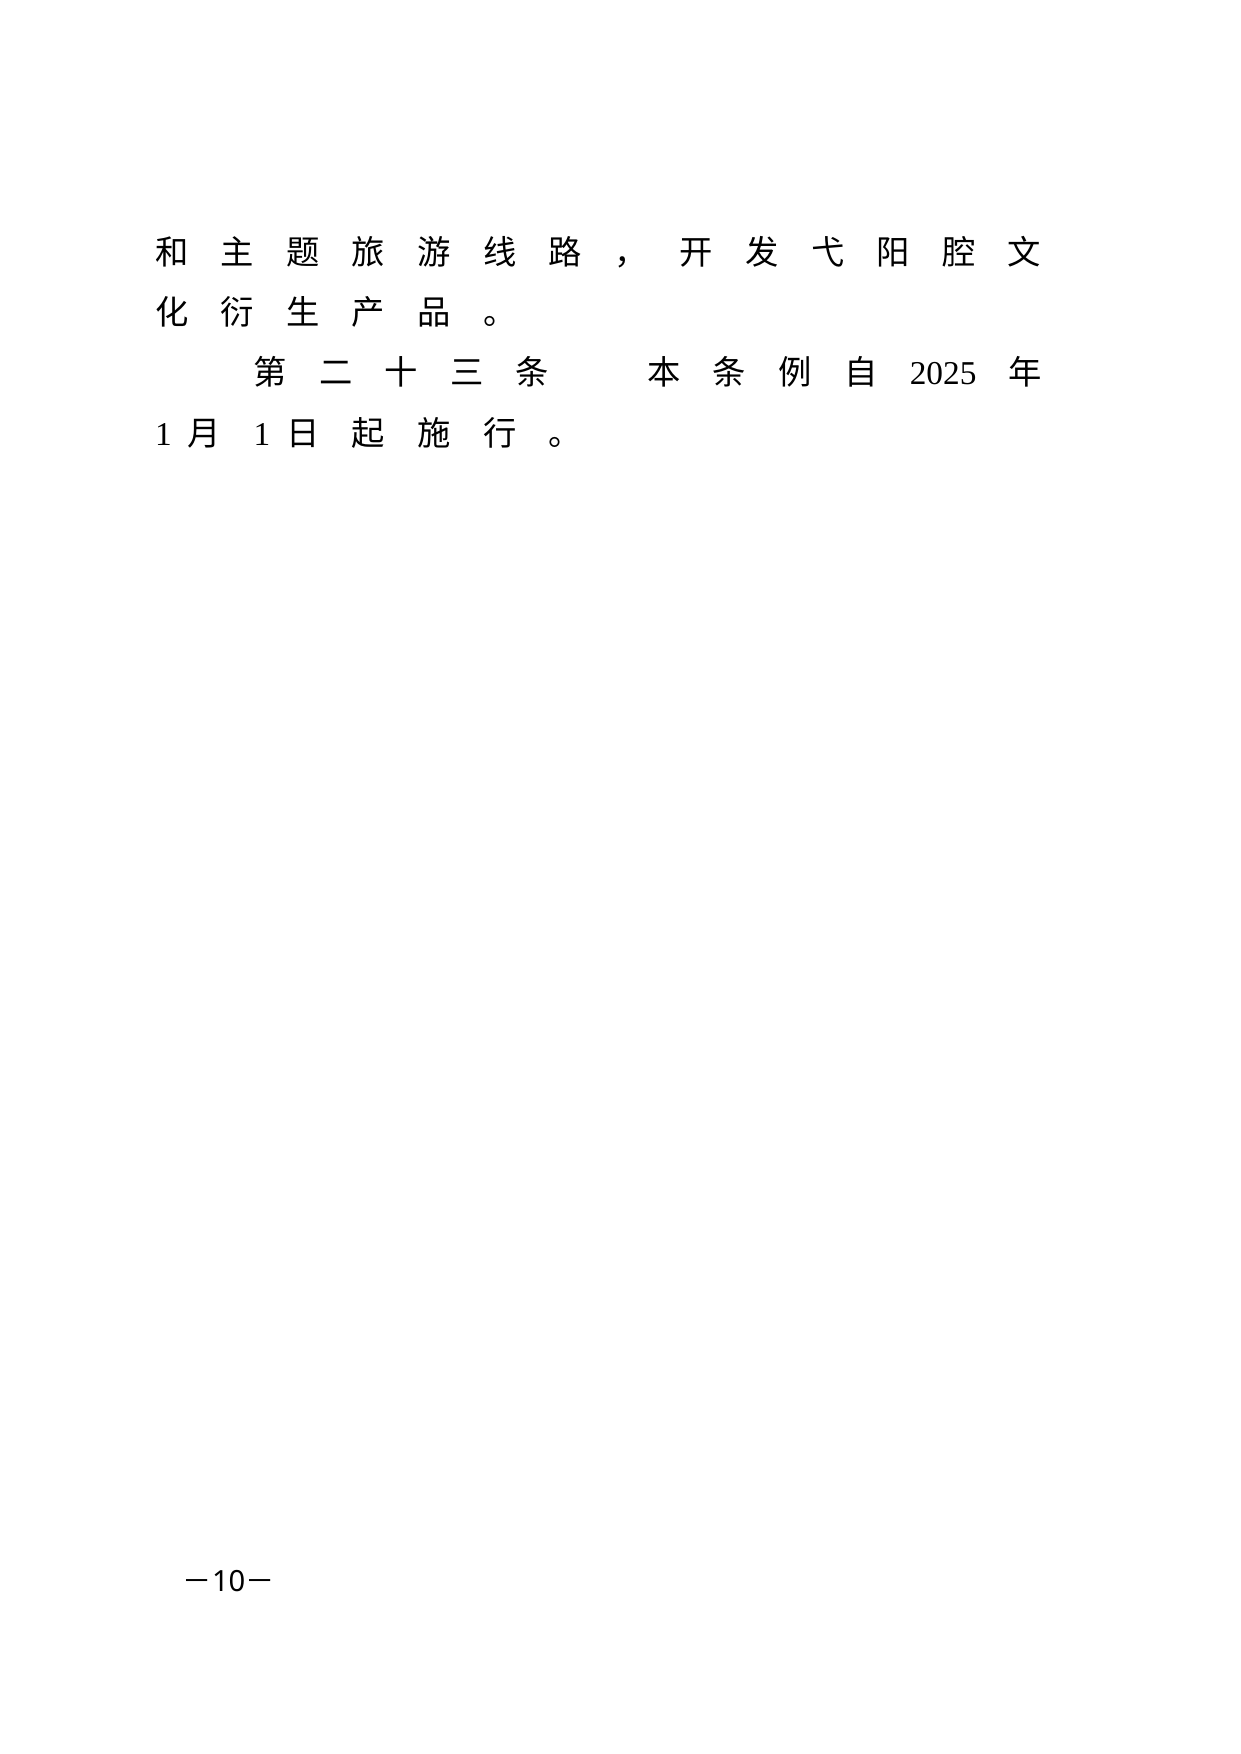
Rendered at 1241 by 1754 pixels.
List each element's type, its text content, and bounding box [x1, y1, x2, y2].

text 第二十三条 本条例自2025年1月1日起施行。 [155, 340, 1073, 461]
text 鼓励公民、法人和其他组织合理利用弋阳腔资源，推出融合弋阳腔文化元素的旅游演艺项目和主题旅游线路，开发弋阳腔文化衍生产品。 [155, 219, 1073, 340]
